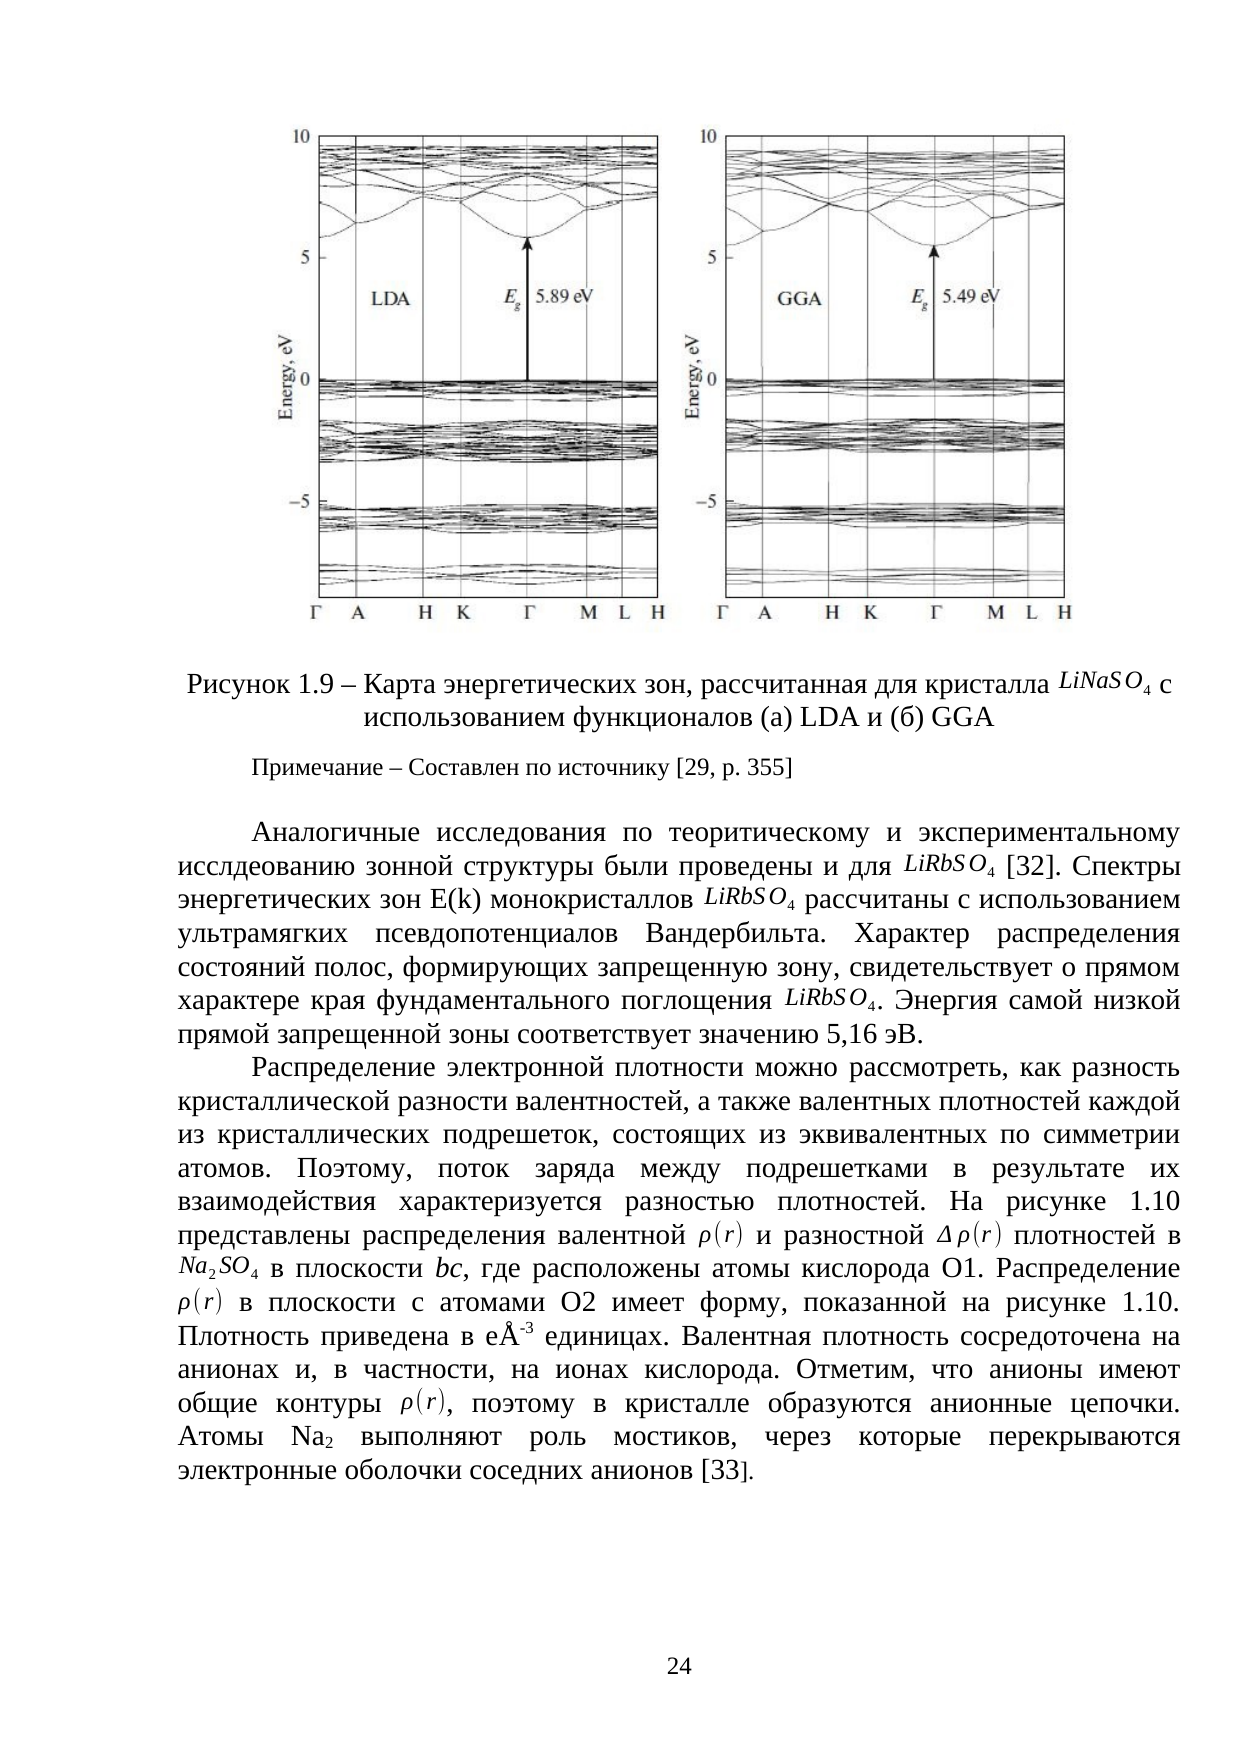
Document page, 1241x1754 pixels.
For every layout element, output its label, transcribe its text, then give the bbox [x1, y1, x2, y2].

text Аналогичные исследования по теоритическому и экспериментальному исслдеованию зонной структуры были проведены и для [32]. Спектры энергетических зон E(k) монокристаллов рассчитаны с использованием ультрамягких псевдопотенциалов Вандербильта. Характер распределения состояний полос, формирующих запрещенную зону, свидетельствует о прямом характере края фундаментального поглощения . Энергия самой низкой прямой запрещенной зоны соответствует значению 5,16 эВ. [177, 814, 1181, 1049]
text Примечание – Составлен по источнику [29, р. 355] [177, 752, 1181, 781]
picture [271, 118, 1087, 647]
text Распределение электронной плотности можно рассмотреть, как разность кристаллической разности валентностей, а также валентных плотностей каждой из кристаллических подрешеток, состоящих из эквивалентных по симметрии атомов. Поэтому, поток заряда между подрешетками в результате их взаимодействия характеризуется разностью плотностей. На рисунке 1.10 представлены распределения валентной и разностной плотностей в в плоскости bc, где расположены атомы кислорода O1. Распределение в плоскости с атомами O2 имеет форму, показанной на рисунке 1.10. Плотность приведена в eÅ-3 единицах. Валентная плотность сосредоточена на анионах и, в частности, на ионах кислорода. Отметим, что анионы имеют общие контуры , поэтому в кристалле образуются анионные цепочки. Атомы Na2 выполняют роль мостиков, через которые перекрываются электронные оболочки соседних анионов [33]. [177, 1049, 1181, 1485]
list Рисунок 1.9 – Карта энергетических зон, рассчитанная для кристалла с использованием функционалов (а) LDA и (б) GGA [177, 666, 1181, 733]
